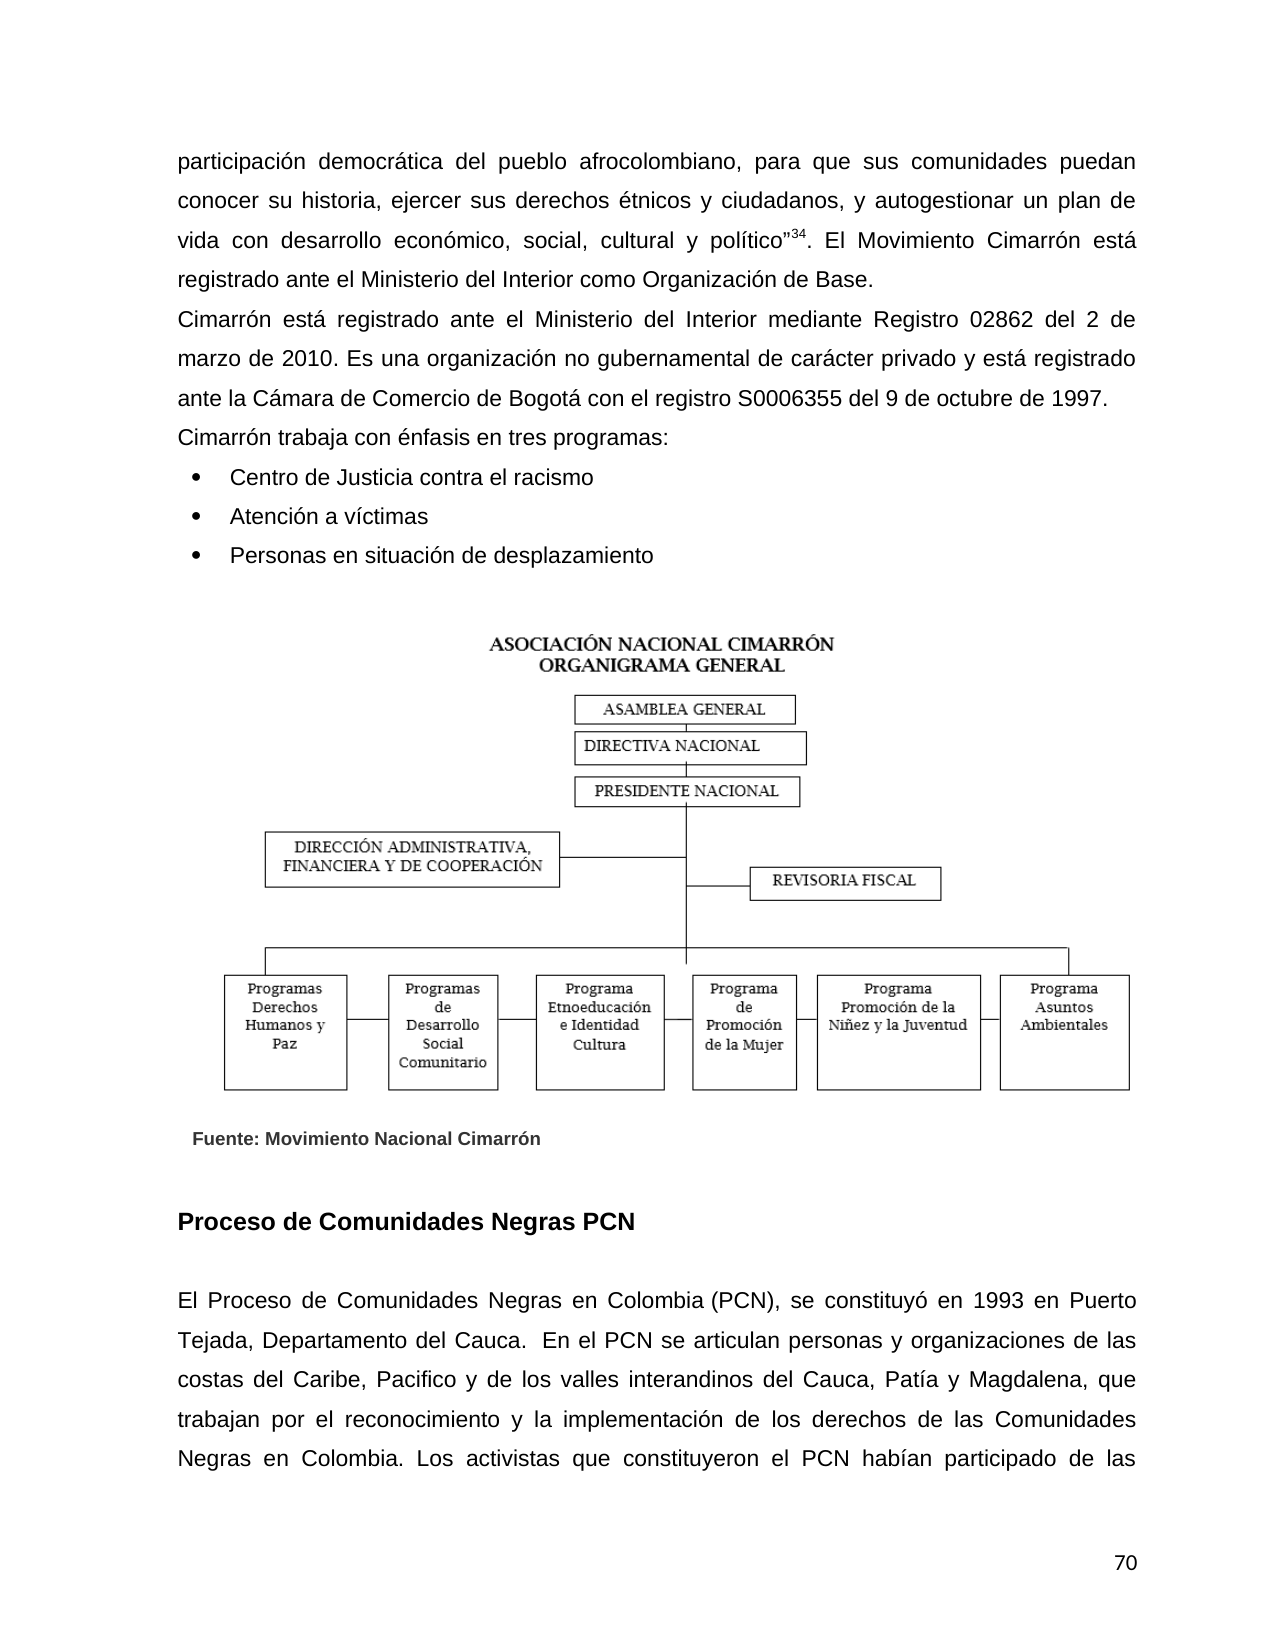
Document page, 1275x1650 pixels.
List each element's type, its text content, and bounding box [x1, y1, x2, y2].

list Proceso de Comunidades Negras PCN [177, 1207, 1137, 1236]
text Fuente: Movimiento Nacional Cimarrón [192, 1128, 1137, 1149]
picture [192, 610, 1152, 1128]
list Atención a víctimas [192, 503, 1137, 529]
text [177, 1287, 1137, 1472]
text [177, 148, 1137, 292]
text Cimarrón está registrado ante el Ministerio del Interior mediante Registro 02862 del 2 de marzo de 2010. Es una organización no gubernamental de carácter privado y está registrado ante la Cámara de Comercio de Bogotá con el registro S0006355 del 9 de octubre de 1997. [177, 306, 1137, 411]
text Cimarrón trabaja con énfasis en tres programas: [177, 424, 1137, 450]
list Centro de Justicia contra el racismo [192, 463, 1137, 490]
list Personas en situación de desplazamiento [192, 542, 1137, 569]
